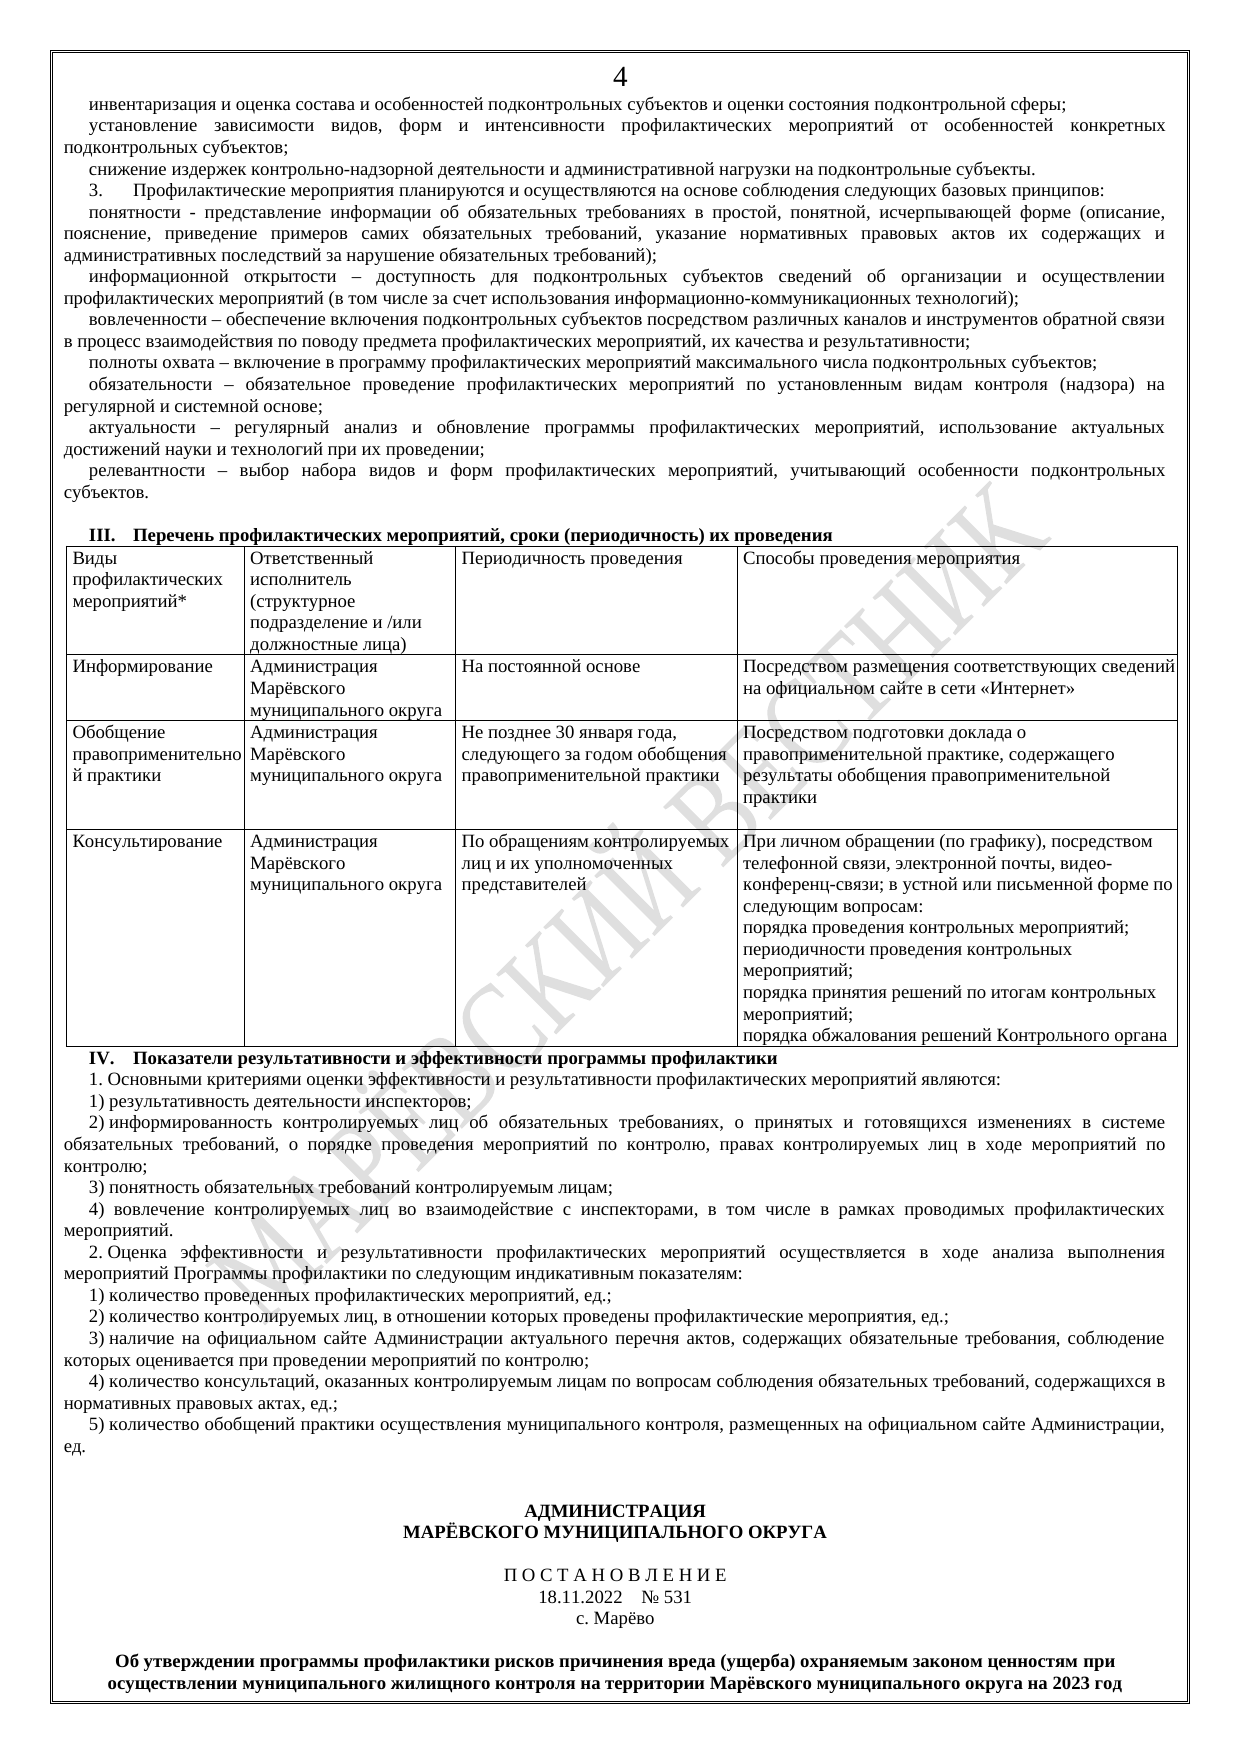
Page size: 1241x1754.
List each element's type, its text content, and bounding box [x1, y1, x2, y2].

table_header Ответственный исполнитель (структурное подразделение и /или должностные лица) [245, 547, 455, 654]
text инвентаризация и оценка состава и особенностей подконтрольных субъектов и оценки состояния подконтрольной сферы; [63, 93, 1167, 114]
table_cell Администрация Марёвского муниципального округа [245, 830, 455, 1046]
table_header Периодичность проведения [456, 547, 737, 654]
table_header Способы проведения мероприятия [738, 547, 1177, 654]
text 5) количество обобщений практики осуществления муниципального контроля, размещенных на официальном сайте Администрации, ед. [63, 1413, 1167, 1456]
text установление зависимости видов, форм и интенсивности профилактических мероприятий от особенностей конкретных подконтрольных субъектов; [63, 114, 1167, 157]
text с. Марёво [63, 1607, 1167, 1629]
text актуальности – регулярный анализ и обновление программы профилактических мероприятий, использование актуальных достижений науки и технологий при их проведении; [63, 416, 1167, 459]
text 2) информированность контролируемых лиц об обязательных требованиях, о принятых и готовящихся изменениях в системе обязательных требований, о порядке проведения мероприятий по контролю, правах контролируемых лиц в ходе мероприятий по контролю; [63, 1111, 1167, 1176]
list Показатели результативности и эффективности программы профилактики [63, 1047, 1167, 1068]
text понятности - представление информации об обязательных требованиях в простой, понятной, исчерпывающей форме (описание, пояснение, приведение примеров самих обязательных требований, указание нормативных правовых актов их содержащих и административных последствий за нарушение обязательных требований); [63, 201, 1167, 265]
table_header Виды профилактических мероприятий* [67, 547, 244, 654]
text 18.11.2022 № 531 [63, 1586, 1167, 1607]
text Об утверждении программы профилактики рисков причинения вреда (ущерба) охраняемым законом ценностям при осуществлении муниципального жилищного контроля на территории Марёвского муниципального округа на 2023 год [63, 1650, 1167, 1693]
table_cell Информирование [67, 655, 244, 720]
text 2. Оценка эффективности и результативности профилактических мероприятий осуществляется в ходе анализа выполнения мероприятий Программы профилактики по следующим индикативным показателям: [63, 1241, 1167, 1284]
table_cell По обращениям контролируемых лиц и их уполномоченных представителей [456, 830, 737, 1046]
list Профилактические мероприятия планируются и осуществляются на основе соблюдения следующих базовых принципов: [63, 179, 1167, 201]
text 2) количество контролируемых лиц, в отношении которых проведены профилактические мероприятия, ед.; [63, 1305, 1167, 1327]
text 1) результативность деятельности инспекторов; [63, 1090, 1167, 1111]
table_cell Администрация Марёвского муниципального округа [245, 655, 455, 720]
text информационной открытости – доступность для подконтрольных субъектов сведений об организации и осуществлении профилактических мероприятий (в том числе за счет использования информационно-коммуникационных технологий); [63, 265, 1167, 308]
text релевантности – выбор набора видов и форм профилактических мероприятий, учитывающий особенности подконтрольных субъектов. [63, 459, 1167, 502]
table_cell Обобщение правоприменительной практики [67, 721, 244, 829]
text 4) вовлечение контролируемых лиц во взаимодействие с инспекторами, в том числе в рамках проводимых профилактических мероприятий. [63, 1198, 1167, 1241]
text МАРЁВСКОГО МУНИЦИПАЛЬНОГО ОКРУГА [63, 1521, 1167, 1543]
text вовлеченности – обеспечение включения подконтрольных субъектов посредством различных каналов и инструментов обратной связи в процесс взаимодействия по поводу предмета профилактических мероприятий, их качества и результативности; [63, 308, 1167, 351]
text снижение издержек контрольно-надзорной деятельности и административной нагрузки на подконтрольные субъекты. [63, 157, 1167, 179]
text 4) количество консультаций, оказанных контролируемым лицам по вопросам соблюдения обязательных требований, содержащихся в нормативных правовых актах, ед.; [63, 1370, 1167, 1413]
text обязательности – обязательное проведение профилактических мероприятий по установленным видам контроля (надзора) на регулярной и системной основе; [63, 373, 1167, 416]
table_cell Посредством размещения соответствующих сведений на официальном сайте в сети «Интернет» [738, 655, 1177, 720]
table_cell Посредством подготовки доклада о правоприменительной практике, содержащего результаты обобщения правоприменительной практики [738, 721, 1177, 829]
text 3) понятность обязательных требований контролируемым лицам; [63, 1176, 1167, 1198]
text П О С Т А Н О В Л Е Н И Е [63, 1564, 1167, 1586]
text АДМИНИСТРАЦИЯ [63, 1499, 1167, 1521]
text 3) наличие на официальном сайте Администрации актуального перечня актов, содержащих обязательные требования, соблюдение которых оценивается при проведении мероприятий по контролю; [63, 1327, 1167, 1370]
list Перечень профилактических мероприятий, сроки (периодичность) их проведения [63, 524, 1167, 546]
table_cell На постоянной основе [456, 655, 737, 720]
text 1) количество проведенных профилактических мероприятий, ед.; [63, 1284, 1167, 1305]
text полноты охвата – включение в программу профилактических мероприятий максимального числа подконтрольных субъектов; [63, 351, 1167, 373]
table_cell При личном обращении (по графику), посредством телефонной связи, электронной почты, видео-конференц-связи; в устной или письменной форме по следующим вопросам: порядка проведения контрольных мероприятий; периодичности проведения контрольных мероприятий; порядка принятия решений по итогам контрольных мероприятий; порядка обжалования решений Контрольного органа [738, 830, 1177, 1046]
text 1. Основными критериями оценки эффективности и результативности профилактических мероприятий являются: [63, 1068, 1167, 1090]
table_cell Консультирование [67, 830, 244, 1046]
table_cell Не позднее 30 января года, следующего за годом обобщения правоприменительной практики [456, 721, 737, 829]
table_cell Администрация Марёвского муниципального округа [245, 721, 455, 829]
